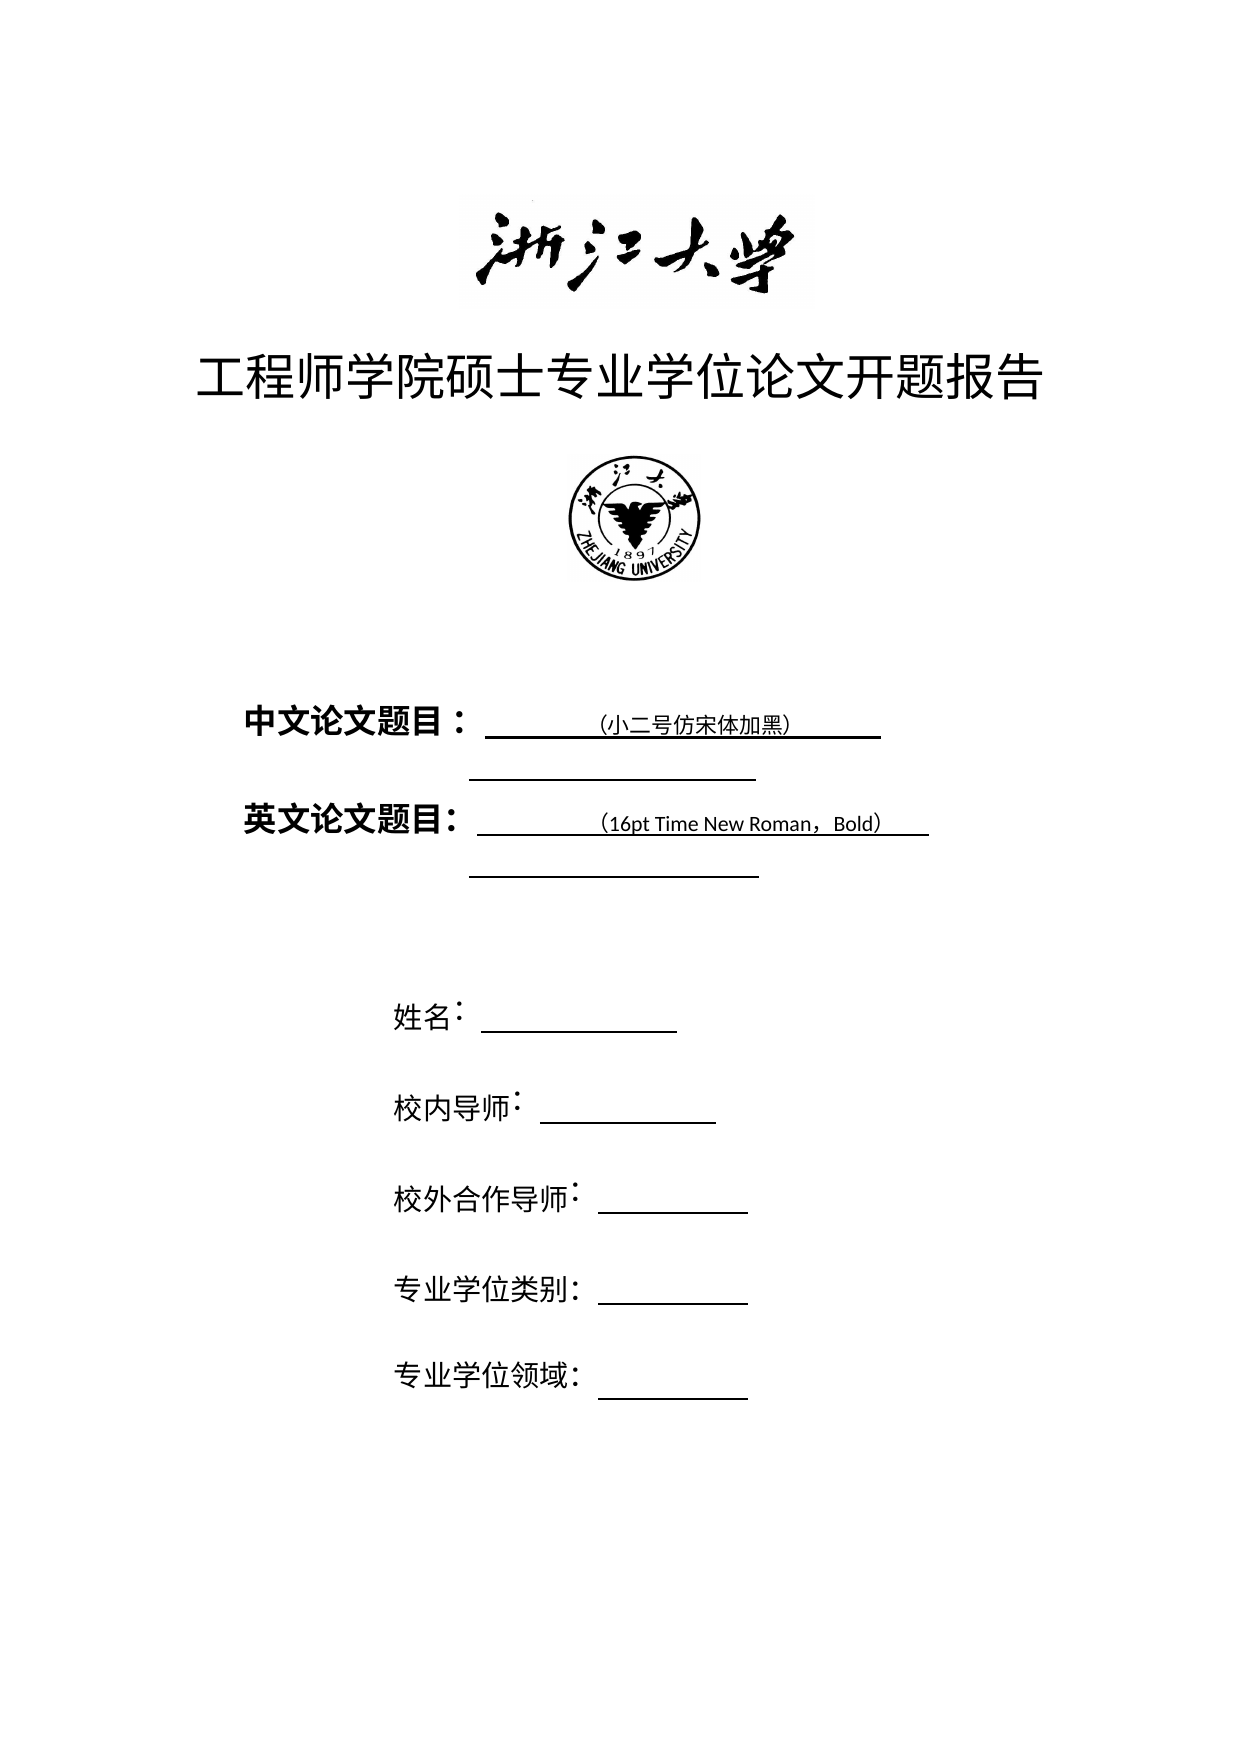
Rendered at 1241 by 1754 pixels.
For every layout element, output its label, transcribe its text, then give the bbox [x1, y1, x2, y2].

text 专业学位类别： [275, 1251, 1053, 1316]
text 英文论文题目： （ Time New Roman，Bold） [244, 784, 1053, 849]
text 中文论文题目 ： （小二号仿宋体加黑） [244, 687, 1053, 752]
picture [567, 454, 702, 582]
text 工程师学院硕士专业学位论文开题报告 [187, 194, 1053, 422]
text 校外合作导师： [187, 1161, 1053, 1226]
text 专业学位领域： [275, 1342, 1053, 1407]
text 校内导师： [275, 1070, 1053, 1135]
text 姓名： [275, 979, 1053, 1044]
picture [459, 194, 816, 309]
